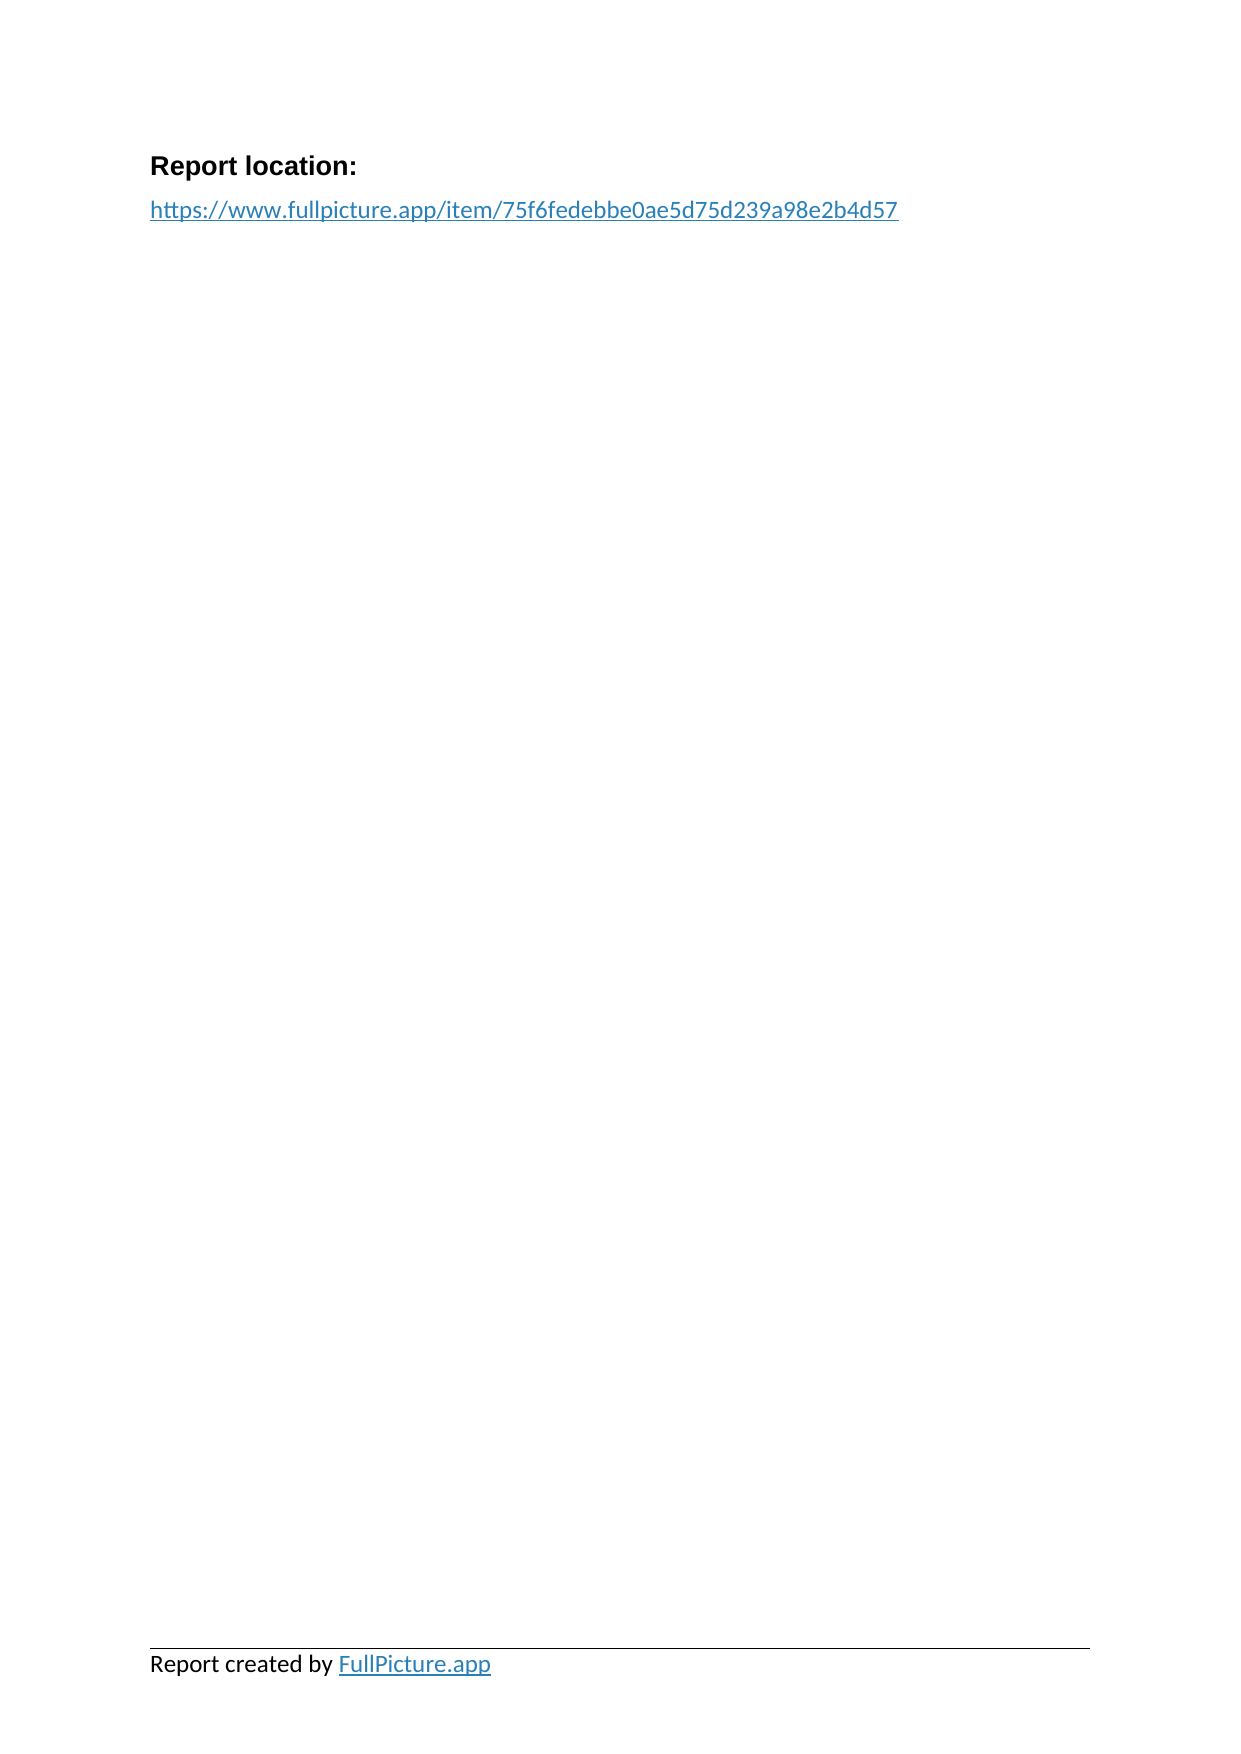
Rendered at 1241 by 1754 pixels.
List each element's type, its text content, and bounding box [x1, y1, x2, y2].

subtitle Report location: [150, 150, 1090, 181]
text https://www.fullpicture.app/item/75f6fedebbe0ae5d75d239a98e2b4d57 [150, 194, 1090, 224]
